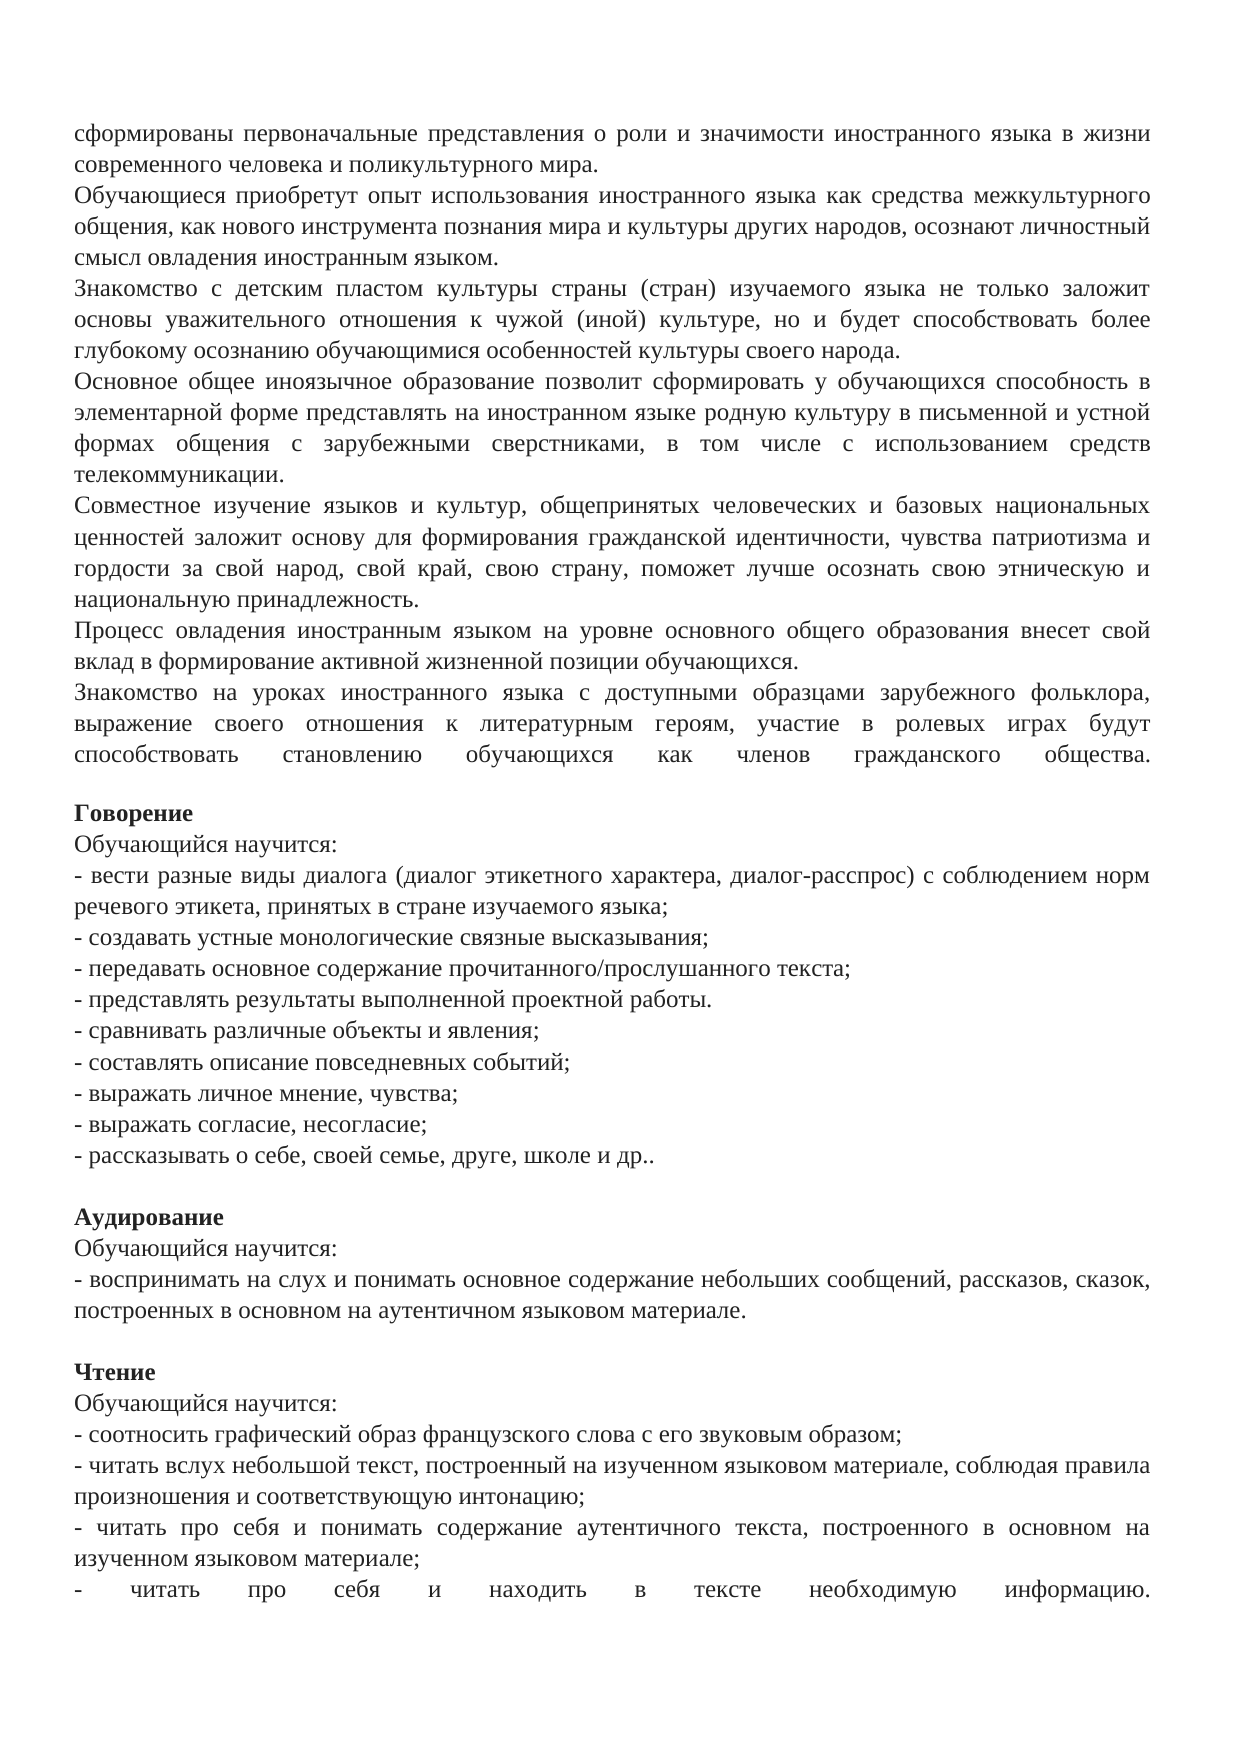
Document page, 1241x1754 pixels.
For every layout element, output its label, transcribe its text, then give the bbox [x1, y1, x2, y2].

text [74, 118, 1152, 178]
text Знакомство на уроках иностранного языка с доступными образцами зарубежного фольклора, выражение своего отношения к литературным героям, участие в ролевых играх будут способствовать становлению обучающихся как членов гражданского общества. [74, 677, 1152, 796]
text - вести разные виды диалога (диалог этикетного характера, диалог-расспрос) с соблюдением норм речевого этикета, принятых в стране изучаемого языка; [74, 860, 1152, 920]
text Обучающиеся приобретут опыт использования иностранного языка как средства межкультурного общения, как нового инструмента познания мира и культуры других народов, осознают личностный смысл овладения иностранным языком. [74, 180, 1152, 271]
text - представлять результаты выполненной проектной работы. [74, 984, 1152, 1013]
text - сравнивать различные объекты и явления; [74, 1016, 1152, 1044]
text - читать вслух небольшой текст, построенный на изученном языковом материале, соблюдая правила произношения и соответствующую интонацию; [74, 1450, 1152, 1510]
text Аудирование [74, 1202, 1152, 1231]
text - воспринимать на слух и понимать основное содержание небольших сообщений, рассказов, сказок, построенных в основном на аутентичном языковом материале. [74, 1264, 1152, 1324]
text - читать про себя и находить в тексте необходимую информацию. [74, 1574, 1152, 1631]
text - составлять описание повседневных событий; [74, 1047, 1152, 1075]
text - выражать личное мнение, чувства; [74, 1078, 1152, 1106]
text Основное общее иноязычное образование позволит сформировать у обучающихся способность в элементарной форме представлять на иностранном языке родную культуру в письменной и устной формах общения с зарубежными сверстниками, в том числе с использованием средств телекоммуникации. [74, 366, 1152, 488]
text - выражать согласие, несогласие; [74, 1109, 1152, 1137]
text - создавать устные монологические связные высказывания; [74, 922, 1152, 951]
text Процесс овладения иностранным языком на уровне основного общего образования внесет свой вклад в формирование активной жизненной позиции обучающихся. [74, 615, 1152, 674]
text Обучающийся научится: [74, 829, 1152, 858]
text - рассказывать о себе, своей семье, друге, школе и др.. [74, 1140, 1152, 1168]
text Совместное изучение языков и культур, общепринятых человеческих и базовых национальных ценностей заложит основу для формирования гражданской идентичности, чувства патриотизма и гордости за свой народ, свой край, свою страну, поможет лучше осознать свою этническую и национальную принадлежность. [74, 491, 1152, 612]
text Чтение [74, 1357, 1152, 1386]
text - передавать основное содержание прочитанного/прослушанного текста; [74, 953, 1152, 982]
text Обучающийся научится: [74, 1388, 1152, 1417]
text - соотносить графический образ французского слова с его звуковым образом; [74, 1419, 1152, 1448]
text Знакомство с детским пластом культуры страны (стран) изучаемого языка не только заложит основы уважительного отношения к чужой (иной) культуре, но и будет способствовать более глубокому осознанию обучающимися особенностей культуры своего народа. [74, 273, 1152, 364]
text Говорение [74, 798, 1152, 827]
text Обучающийся научится: [74, 1233, 1152, 1262]
text - читать про себя и понимать содержание аутентичного текста, построенного в основном на изученном языковом материале; [74, 1512, 1152, 1572]
